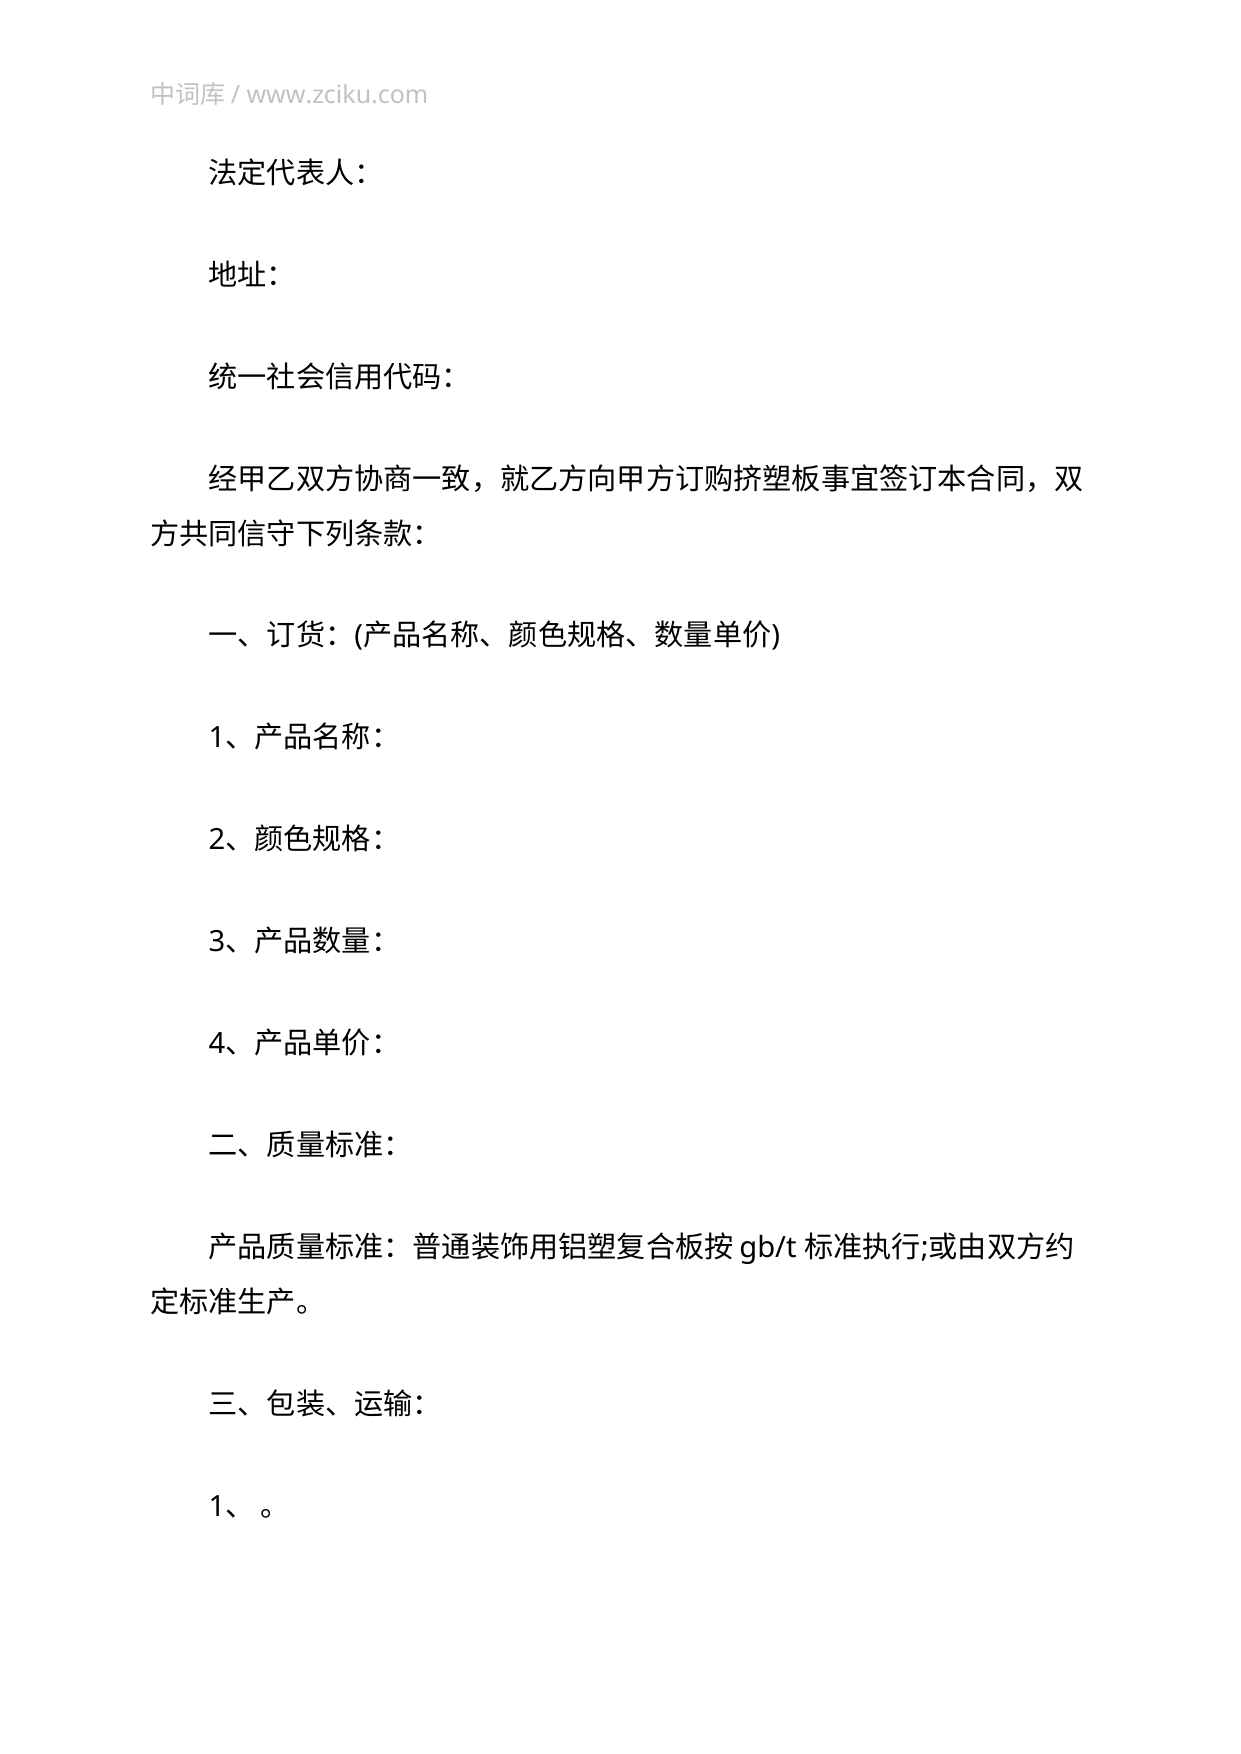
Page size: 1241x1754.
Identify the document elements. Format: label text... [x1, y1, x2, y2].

text 3、产品数量： [150, 918, 1090, 960]
text 1、 。 [150, 1482, 1090, 1524]
text 经甲乙双方协商一致，就乙方向甲方订购挤塑板事宜签订本合同，双方共同信守下列条款： [150, 455, 1090, 552]
text 2、颜色规格： [150, 816, 1090, 858]
text 二、质量标准： [150, 1122, 1090, 1164]
text 法定代表人： [150, 150, 1090, 192]
text 4、产品单价： [150, 1020, 1090, 1062]
text 1、产品名称： [150, 714, 1090, 756]
text 一、订货：(产品名称、颜色规格、数量单价) [150, 612, 1090, 654]
text 地址： [150, 252, 1090, 294]
text 三、包装、运输： [150, 1380, 1090, 1423]
text 统一社会信用代码： [150, 353, 1090, 396]
text 产品质量标准：普通装饰用铝塑复合板按gb/t 标准执行;或由双方约定标准生产。 [150, 1224, 1090, 1321]
